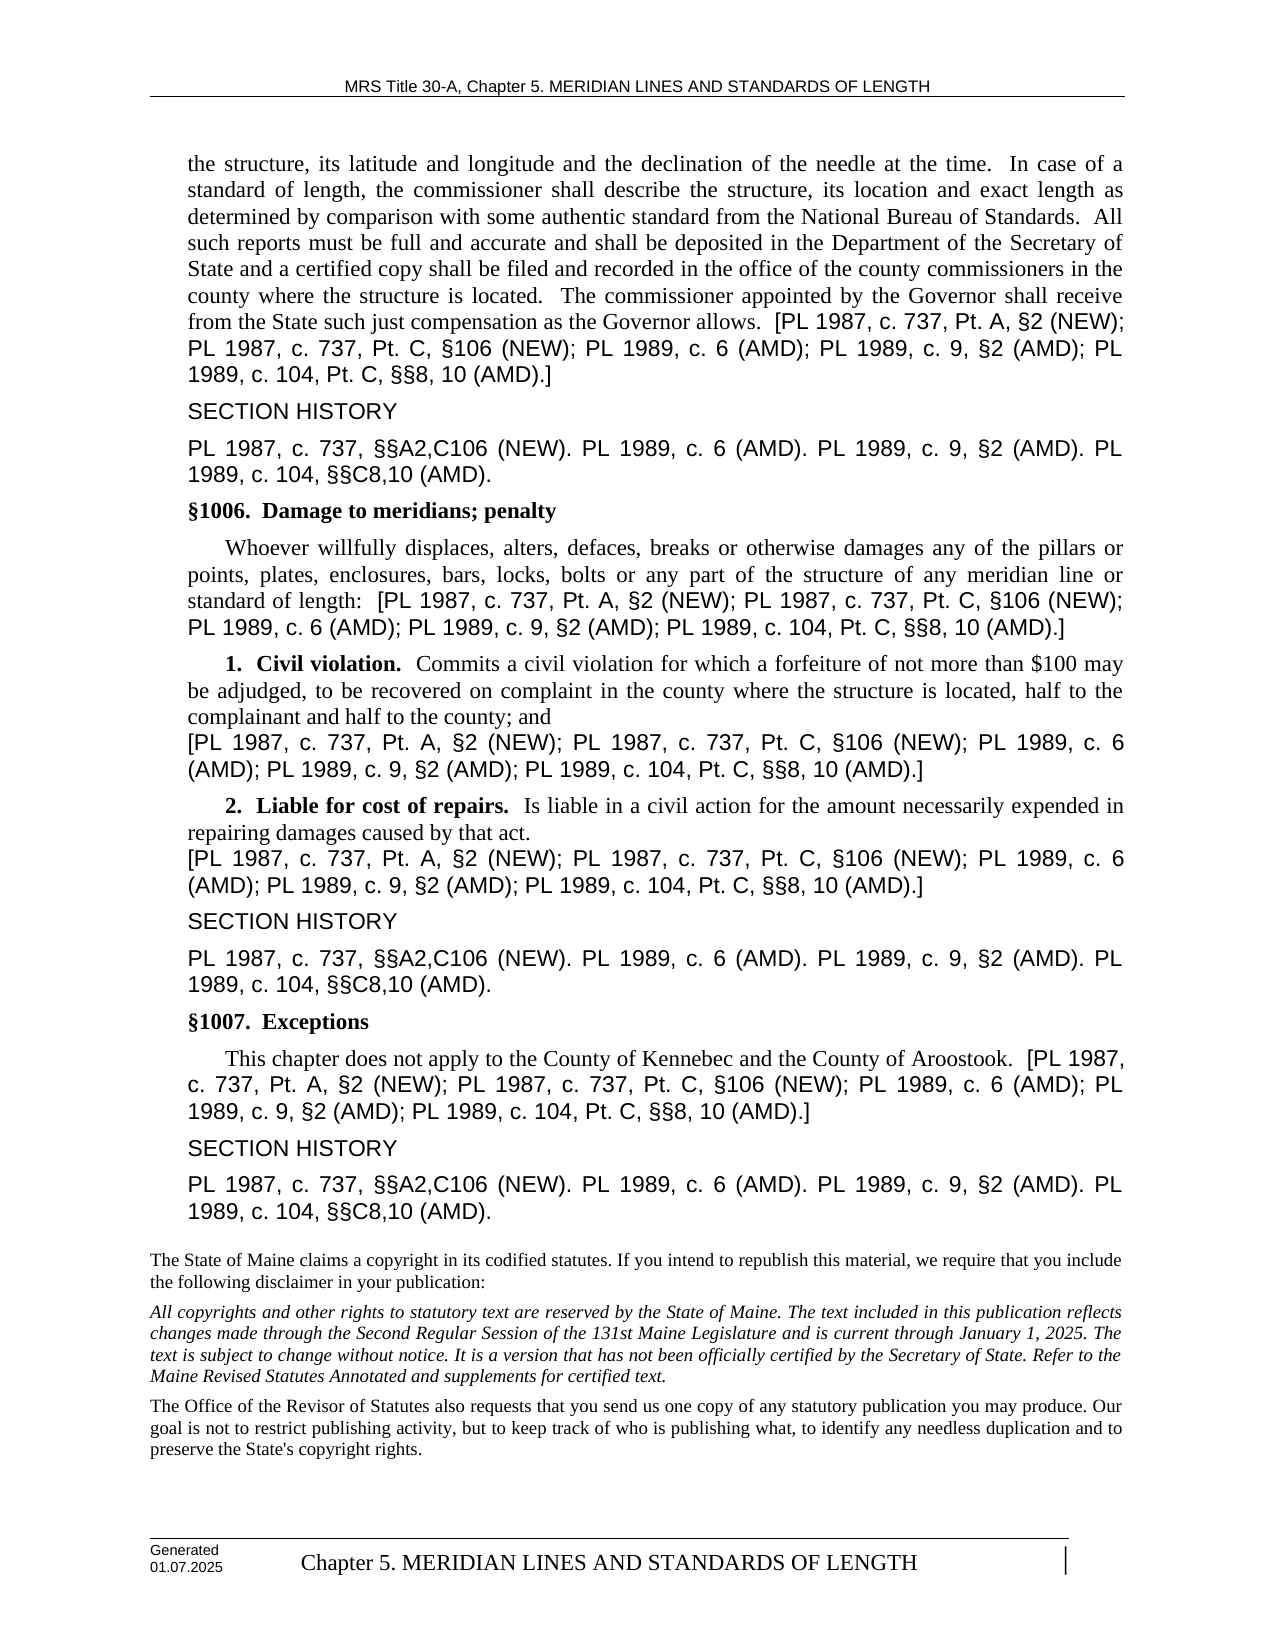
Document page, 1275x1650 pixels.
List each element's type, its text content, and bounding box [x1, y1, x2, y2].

text The State of Maine claims a copyright in its codified statutes. If you intend to republish this material, we require that you include the following disclaimer in your publication: [150, 1249, 1125, 1292]
text [PL 1987, c. 737, Pt. A, §2 (NEW); PL 1987, c. 737, Pt. C, §106 (NEW); PL 1989, c. 6 (AMD); PL 1989, c. 9, §2 (AMD); PL 1989, c. 104, Pt. C, §§8, 10 (AMD).] [187, 845, 1125, 898]
text This chapter does not apply to the County of Kennebec and the County of Aroostook. [PL 1987, c. 737, Pt. A, §2 (NEW); PL 1987, c. 737, Pt. C, §106 (NEW); PL 1989, c. 6 (AMD); PL 1989, c. 9, §2 (AMD); PL 1989, c. 104, Pt. C, §§8, 10 (AMD).] [187, 1045, 1125, 1124]
text PL 1987, c. 737, §§A2,C106 (NEW). PL 1989, c. 6 (AMD). PL 1989, c. 9, §2 (AMD). PL 1989, c. 104, §§C8,10 (AMD). [187, 434, 1125, 487]
text SECTION HISTORY [187, 908, 1125, 935]
text SECTION HISTORY [187, 1134, 1125, 1161]
text The Office of the Revisor of Statutes also requests that you send us one copy of any statutory publication you may produce. Our goal is not to restrict publishing activity, but to keep track of who is publishing what, to identify any needless duplication and to preserve the State's copyright rights. [150, 1395, 1125, 1460]
text 1. Civil violation. Commits a civil violation for which a forfeiture of not more than $100 may be adjudged, to be recovered on complaint in the county where the structure is located, half to the complainant and half to the county; and [187, 650, 1125, 729]
text §1006. Damage to meridians; penalty [187, 498, 1125, 524]
text [PL 1987, c. 737, Pt. A, §2 (NEW); PL 1987, c. 737, Pt. C, §106 (NEW); PL 1989, c. 6 (AMD); PL 1989, c. 9, §2 (AMD); PL 1989, c. 104, Pt. C, §§8, 10 (AMD).] [187, 729, 1125, 782]
text Whoever willfully displaces, alters, defaces, breaks or otherwise damages any of the pillars or points, plates, enclosures, bars, locks, bolts or any part of the structure of any meridian line or standard of length: [PL 1987, c. 737, Pt. A, §2 (NEW); PL 1987, c. 737, Pt. C, §106 (NEW); PL 1989, c. 6 (AMD); PL 1989, c. 9, §2 (AMD); PL 1989, c. 104, Pt. C, §§8, 10 (AMD).] [187, 534, 1125, 640]
text SECTION HISTORY [187, 398, 1125, 424]
text 2. Liable for cost of repairs. Is liable in a civil action for the amount necessarily expended in repairing damages caused by that act. [187, 792, 1125, 845]
text PL 1987, c. 737, §§A2,C106 (NEW). PL 1989, c. 6 (AMD). PL 1989, c. 9, §2 (AMD). PL 1989, c. 104, §§C8,10 (AMD). [187, 1171, 1125, 1224]
text PL 1987, c. 737, §§A2,C106 (NEW). PL 1989, c. 6 (AMD). PL 1989, c. 9, §2 (AMD). PL 1989, c. 104, §§C8,10 (AMD). [187, 945, 1125, 998]
text §1007. Exceptions [187, 1008, 1125, 1034]
text All copyrights and other rights to statutory text are reserved by the State of Maine. The text included in this publication reflects changes made through the Second Regular Session of the 131st Maine Legislature and is current through January 1, 2025 . The text is subject to change without notice. It is a version that has not been officially certified by the Secretary of State. Refer to the Maine Revised Statutes Annotated and supplements for certified text. [150, 1301, 1125, 1387]
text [187, 150, 1125, 387]
